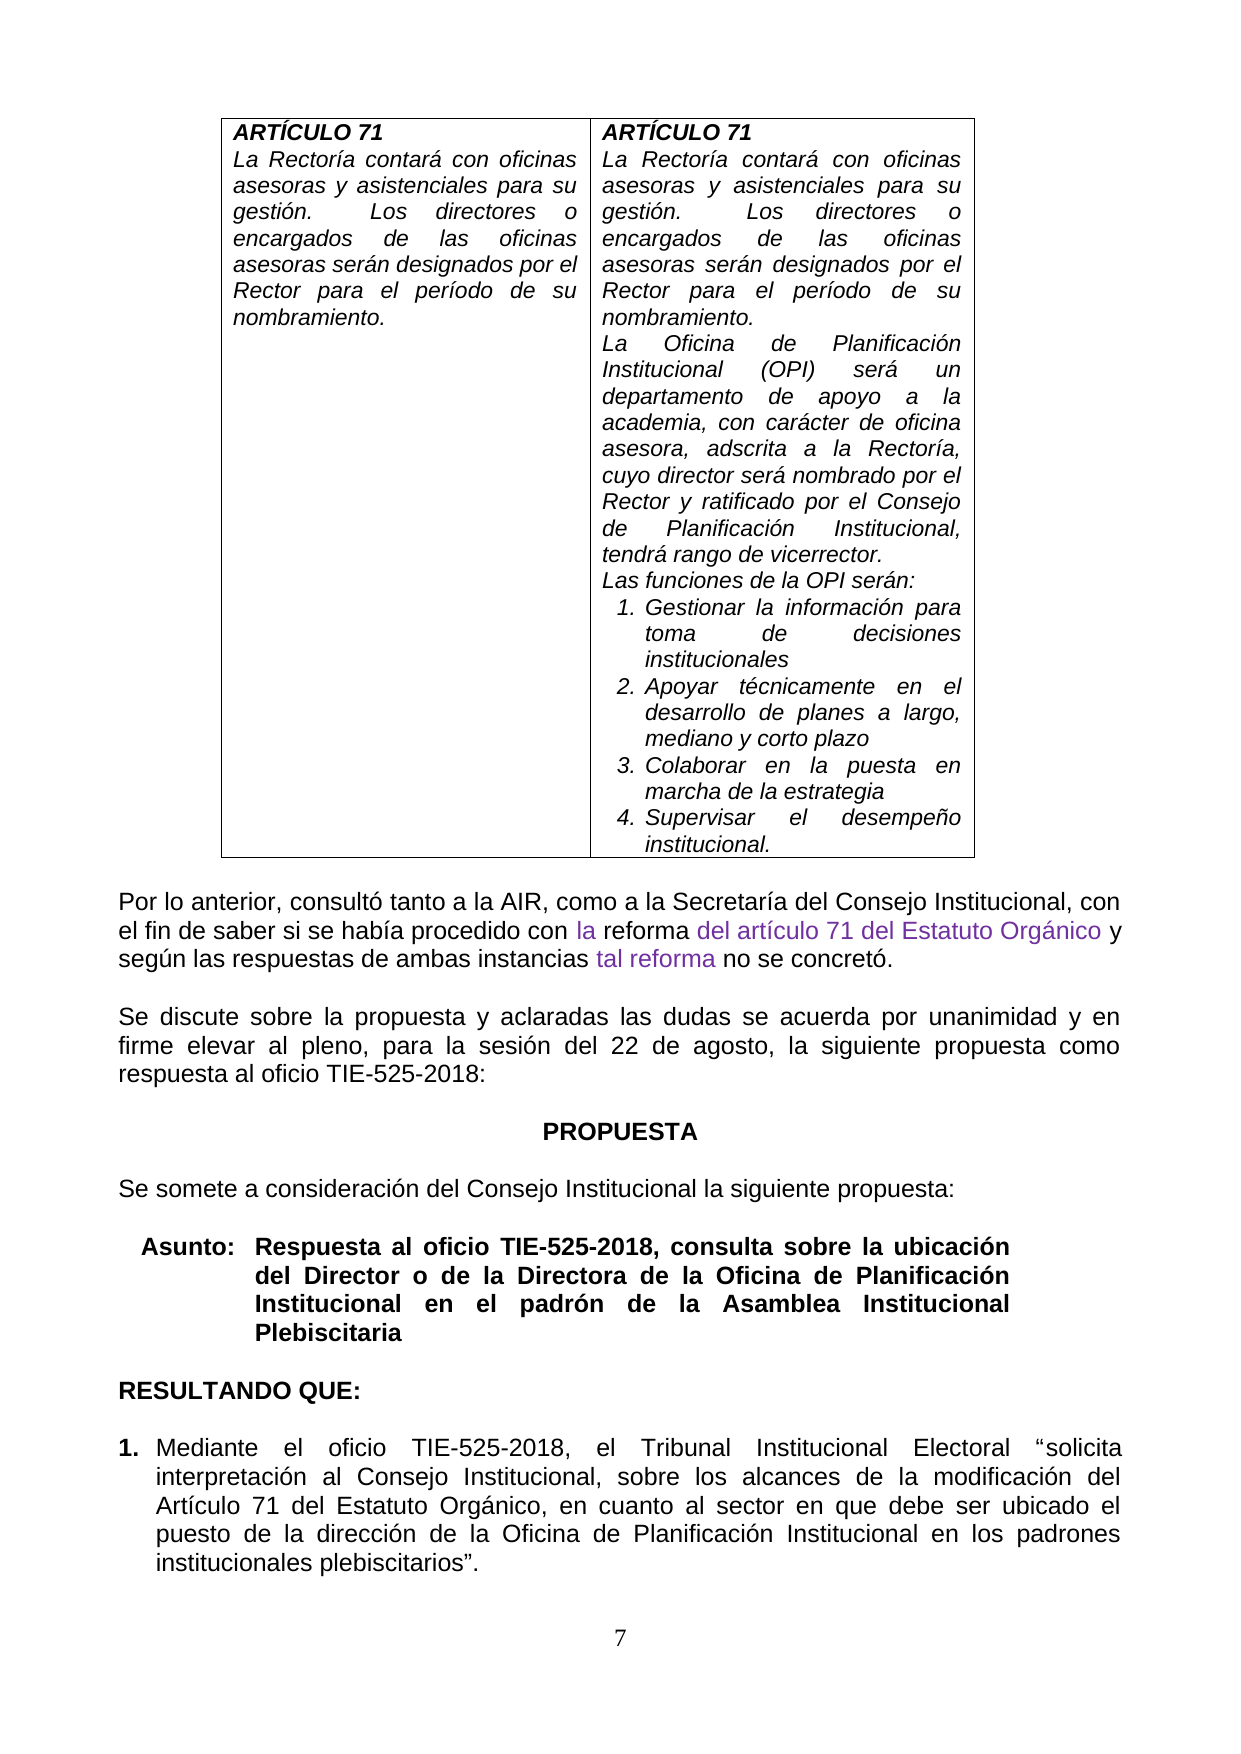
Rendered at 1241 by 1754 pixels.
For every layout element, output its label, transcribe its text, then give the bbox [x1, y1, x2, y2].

text Por lo anterior, consultó tanto a la AIR, como a la Secretaría del Consejo Institucional, con el fin de saber si se había procedido con la reforma del artículo 71 del Estatuto Orgánico y según las respuestas de ambas instancias tal reforma no se concretó. [118, 887, 1122, 973]
text Se discute sobre la propuesta y aclaradas las dudas se acuerda por unanimidad y en firme elevar al pleno, para la sesión del 22 de agosto, la siguiente propuesta como respuesta al oficio TIE-525-2018: [118, 1002, 1122, 1088]
table_header Asunto: [129, 1232, 251, 1376]
table_cell ARTÍCULO 71 La Rectoría contará con oficinas asesoras y asistenciales para su gestión. Los directores o encargados de las oficinas asesoras serán designados por el Rector para el período de su nombramiento. [222, 119, 590, 857]
text RESULTANDO QUE: [118, 1376, 1122, 1404]
list Mediante el oficio TIE-525-2018, el Tribunal Institucional Electoral “solicita interpretación al Consejo Institucional, sobre los alcances de la modificación del Artículo 71 del Estatuto Orgánico, en cuanto al sector en que debe ser ubicado el puesto de la dirección de la Oficina de Planificación Institucional en los padrones institucionales plebiscitarios”. [118, 1433, 1122, 1577]
text Se somete a consideración del Consejo Institucional la siguiente propuesta: [118, 1174, 1122, 1203]
text PROPUESTA [118, 1117, 1122, 1146]
table_cell ARTÍCULO 71 La Rectoría contará con oficinas asesoras y asistenciales para su gestión. Los directores o encargados de las oficinas asesoras serán designados por el Rector para el período de su nombramiento. La Oficina de Planificación Institucional (OPI) será un departamento de apoyo a la academia, con carácter de oficina asesora, adscrita a la Rectoría, cuyo director será nombrado por el Rector y ratificado por el Consejo de Planificación Institucional, tendrá rango de vicerrector. Las funciones de la OPI serán: Gestionar la información para toma de decisiones institucionales Apoyar técnicamente en el desarrollo de planes a largo, mediano y corto plazo Colaborar en la puesta en marcha de la estrategia Supervisar el desempeño institucional. [591, 119, 974, 857]
table_header Respuesta al oficio TIE-525-2018, consulta sobre la ubicación del Director o de la Directora de la Oficina de Planificación Institucional en el padrón de la Asamblea Institucional Plebiscitaria [251, 1232, 1022, 1376]
